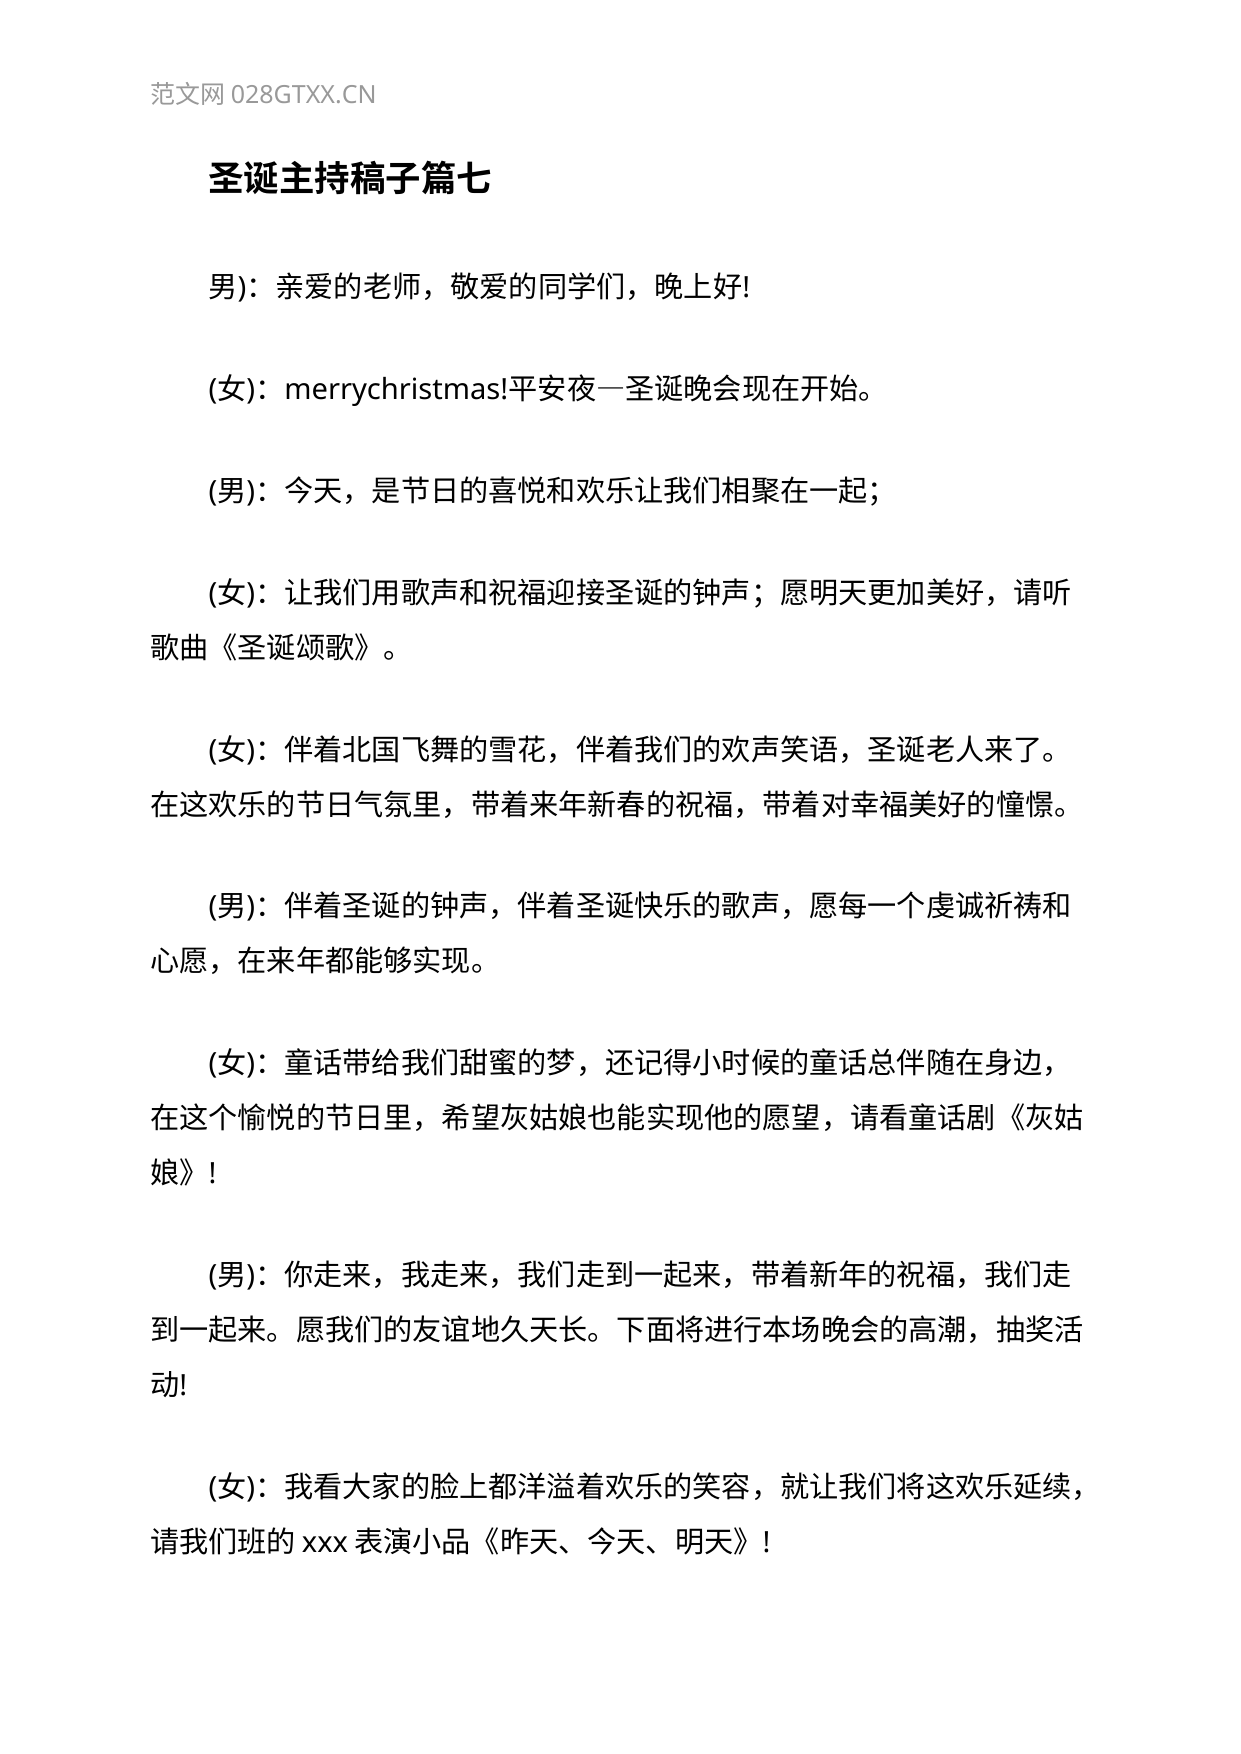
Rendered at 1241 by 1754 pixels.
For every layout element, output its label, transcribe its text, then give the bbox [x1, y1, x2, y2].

text (女)：让我们用歌声和祝福迎接圣诞的钟声；愿明天更加美好，请听歌曲《圣诞颂歌》。 [150, 569, 1090, 667]
text (男)：伴着圣诞的钟声，伴着圣诞快乐的歌声，愿每一个虔诚祈祷和心愿，在来年都能够实现。 [150, 883, 1090, 980]
text 圣诞主持稿子篇七 [150, 150, 1090, 201]
text (女)：伴着北国飞舞的雪花，伴着我们的欢声笑语，圣诞老人来了。在这欢乐的节日气氛里，带着来年新春的祝福，带着对幸福美好的憧憬。 [150, 726, 1090, 823]
text (女)：我看大家的脸上都洋溢着欢乐的笑容，就让我们将这欢乐延续，请我们班的xxx表演小品《昨天、今天、明天》! [150, 1463, 1090, 1561]
text (女)：merrychristmas!平安夜—圣诞晚会现在开始。 [150, 365, 1090, 408]
text (女)：童话带给我们甜蜜的梦，还记得小时候的童话总伴随在身边，在这个愉悦的节日里，希望灰姑娘也能实现他的愿望，请看童话剧《灰姑娘》! [150, 1040, 1090, 1192]
text (男)：今天，是节日的喜悦和欢乐让我们相聚在一起； [150, 467, 1090, 510]
text (男)：你走来，我走来，我们走到一起来，带着新年的祝福，我们走到一起来。愿我们的友谊地久天长。下面将进行本场晚会的高潮，抽奖活动! [150, 1252, 1090, 1404]
text 男)：亲爱的老师，敬爱的同学们，晚上好! [150, 263, 1090, 306]
